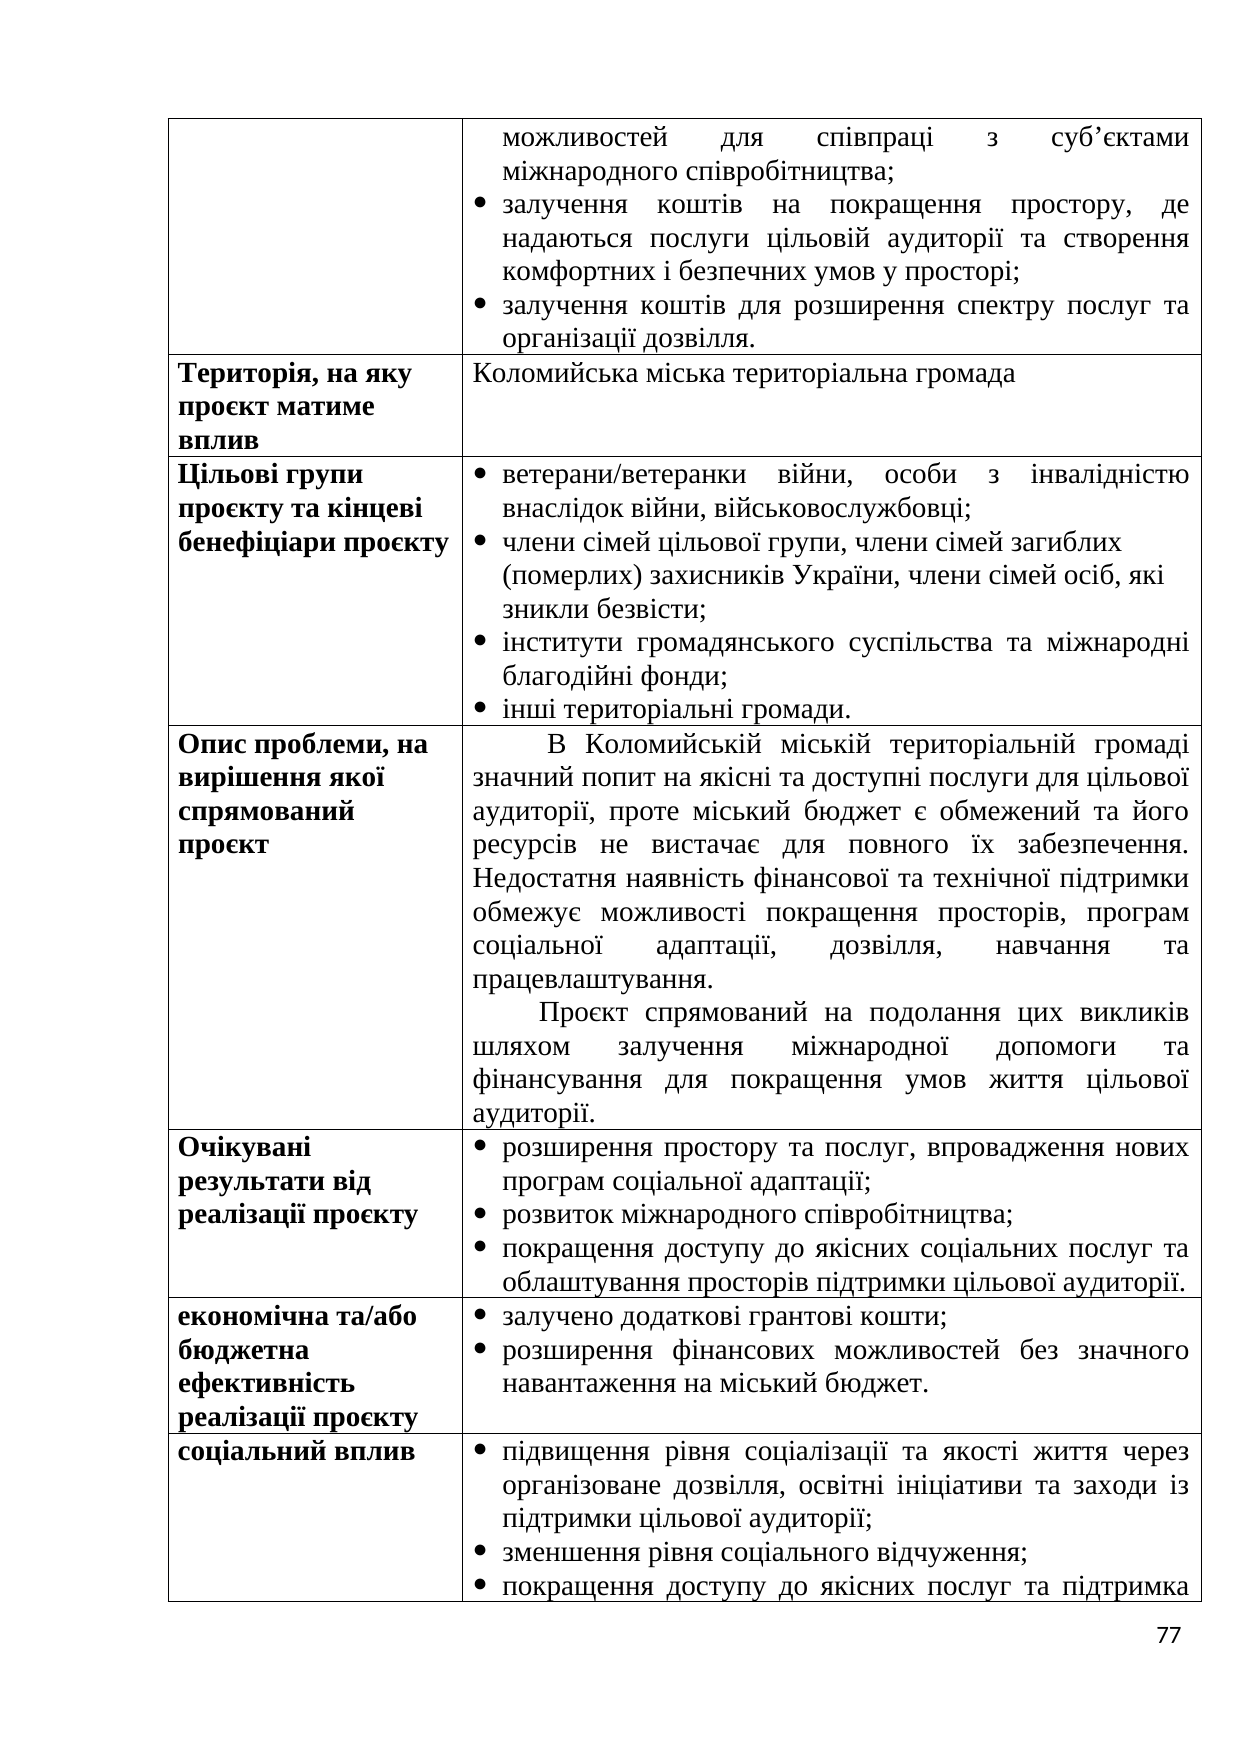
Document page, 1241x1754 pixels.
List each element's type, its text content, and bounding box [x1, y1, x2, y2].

table_cell Коломийська міська територіальна громада [463, 355, 1201, 456]
table_cell Цільові групи проєкту та кінцеві бенефіціари проєкту [169, 457, 462, 725]
table_cell соціальний вплив [169, 1434, 462, 1601]
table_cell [463, 119, 1201, 354]
table_cell Очікувані результати від реалізації проєкту [169, 1130, 462, 1297]
table_cell В Коломийській міській територіальній громаді значний попит на якісні та доступні послуги для цільової аудиторії, проте міський бюджет є обмежений та його ресурсів не вистачає для повного їх забезпечення. Недостатня наявність фінансової та технічної підтримки обмежує можливості покращення просторів, програм соціальної адаптації, дозвілля, навчання та працевлаштування. Проєкт спрямований на подолання цих викликів шляхом залучення міжнародної допомоги та фінансування для покращення умов життя цільової аудиторії. [463, 726, 1201, 1128]
table_cell ветерани/ветеранки війни, особи з інвалідністю внаслідок війни, військовослужбовці; члени сімей цільової групи, члени сімей загиблих (померлих) захисників України, члени сімей осіб, які зникли безвісти; інститути громадянського суспільства та міжнародні благодійні фонди; інші територіальні громади. [463, 457, 1201, 725]
table_cell Опис проблеми, на вирішення якої спрямований проєкт [169, 726, 462, 1128]
table_cell Територія, на яку проєкт матиме вплив [169, 355, 462, 456]
table_cell розширення простору та послуг, впровадження нових програм соціальної адаптації; розвиток міжнародного співробітництва; покращення доступу до якісних соціальних послуг та облаштування просторів підтримки цільової аудиторії. [463, 1130, 1201, 1297]
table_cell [169, 119, 462, 354]
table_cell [463, 1434, 1201, 1601]
table_cell економічна та/або бюджетна ефективність реалізації проєкту [169, 1298, 462, 1432]
table_cell залучено додаткові грантові кошти; розширення фінансових можливостей без значного навантаження на міський бюджет. [463, 1298, 1201, 1432]
